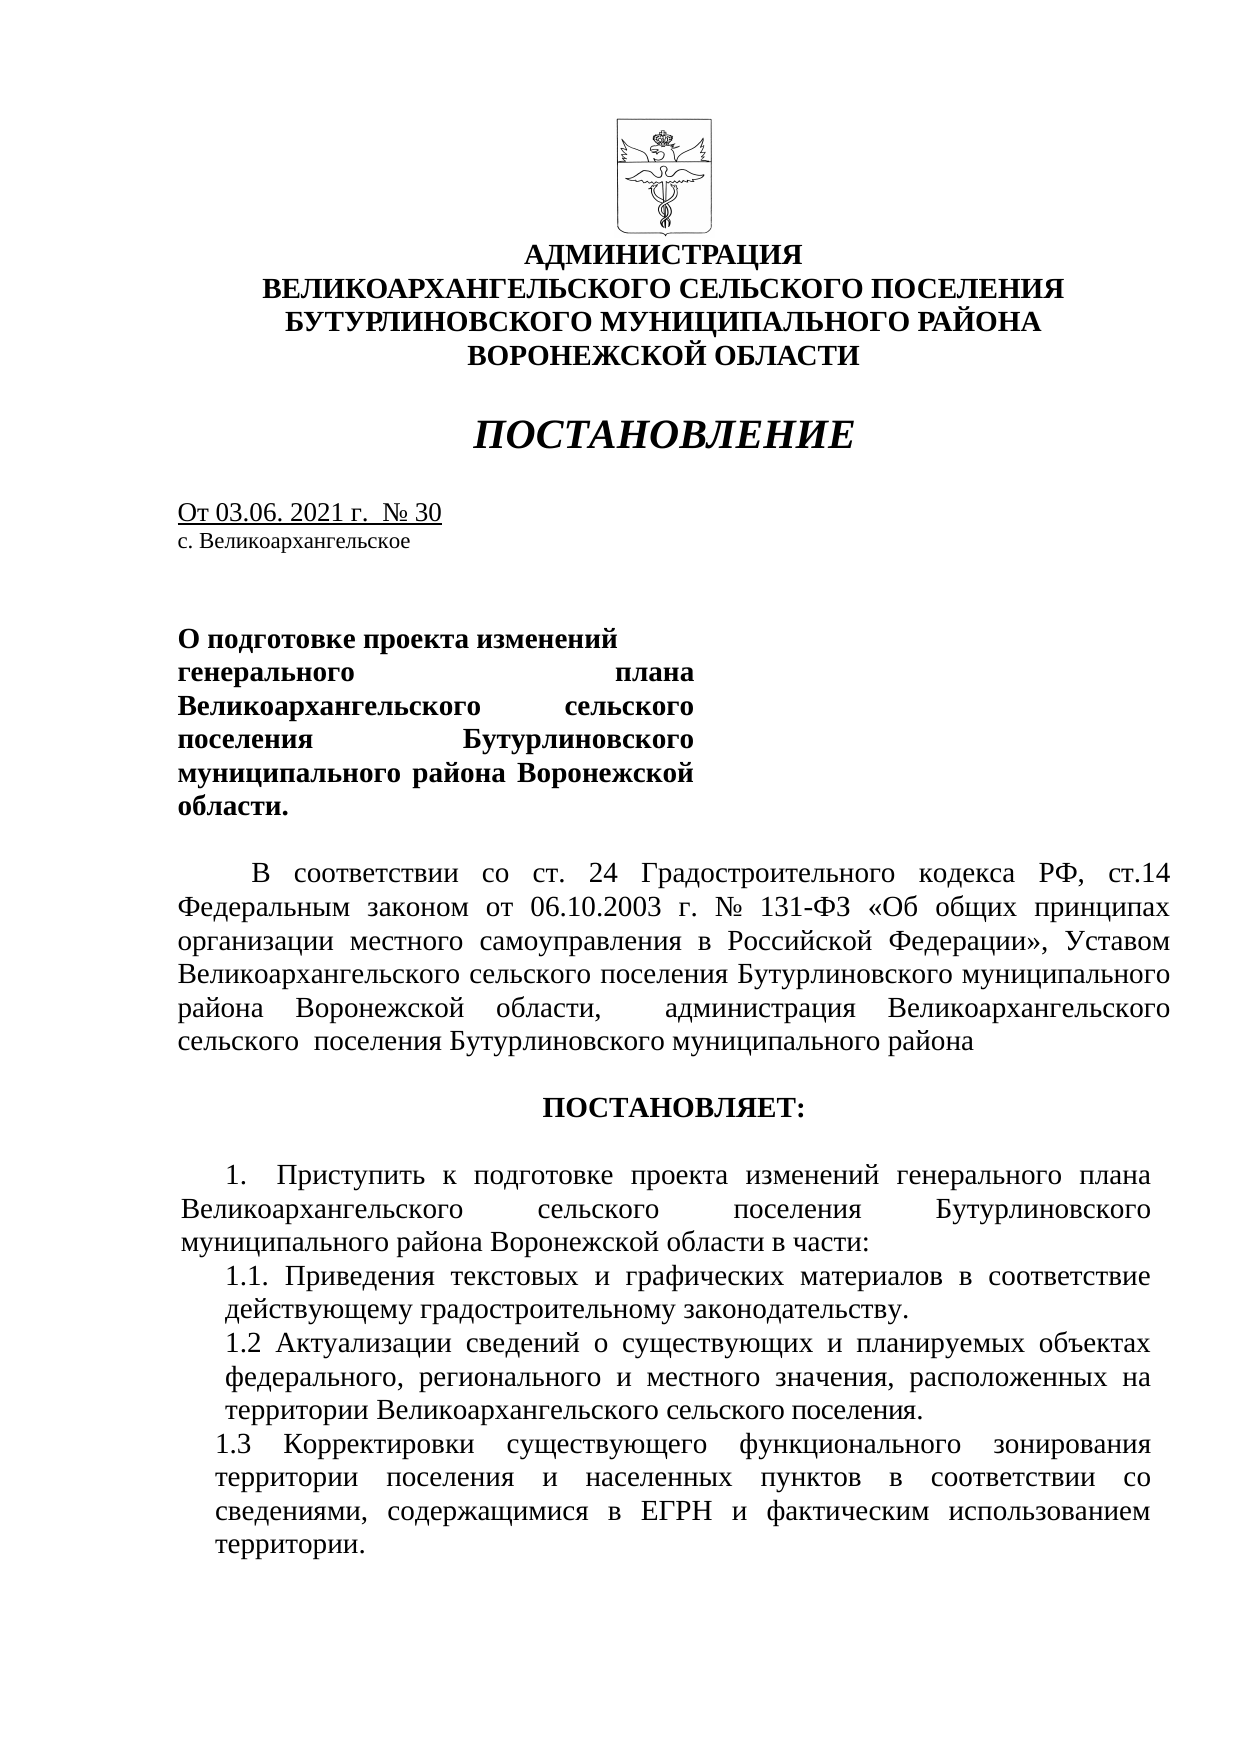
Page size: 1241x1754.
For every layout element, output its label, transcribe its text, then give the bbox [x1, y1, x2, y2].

text 1.2 Актуализации сведений о существующих и планируемых объектах федерального, регионального и местного значения, расположенных на территории Великоархангельского сельского поселения. [225, 1325, 1152, 1426]
text 1.1. Приведения текстовых и графических материалов в соответствие действующему градостроительному законодательству. [225, 1258, 1152, 1325]
text ПОСТАНОВЛЕНИЕ [177, 410, 1152, 458]
text О подготовке проекта изменений [177, 621, 694, 654]
text От 03.06. 2021 г. № 30 [177, 496, 1152, 527]
text с. Великоархангельское [177, 527, 1152, 554]
text В соответствии со ст. 24 Градостроительного кодекса РФ, ст.14 Федеральным законом от 06.10.2003 г. № 131-ФЗ «Об общих принципах организации местного самоуправления в Российской Федерации», Уставом Великоархангельского сельского поселения Бутурлиновского муниципального района Воронежской области, администрация Великоархангельского сельского поселения Бутурлиновского муниципального района [177, 856, 1171, 1057]
title ВОРОНЕЖСКОЙ ОБЛАСТИ [177, 338, 1149, 372]
title ВЕЛИКОАРХАНГЕЛЬСКОГО СЕЛЬСКОГО ПОСЕЛЕНИЯ [177, 271, 1149, 304]
title БУТУРЛИНОВСКОГО МУНИЦИПАЛЬНОГО РАЙОНА [177, 304, 1149, 338]
text 1.3 Корректировки существующего функционального зонирования территории поселения и населенных пунктов в соответствии со сведениями, содержащимися в ЕГРН и фактическим использованием территории. [215, 1426, 1152, 1560]
picture [613, 118, 716, 238]
list Приступить к подготовке проекта изменений генерального плана Великоархангельского сельского поселения Бутурлиновского муниципального района Воронежской области в части: [181, 1157, 1152, 1258]
title АДМИНИСТРАЦИЯ [177, 237, 1149, 271]
text генерального плана Великоархангельского сельского поселения Бутурлиновского муниципального района Воронежской области. [177, 654, 694, 822]
text ПОСТАНОВЛЯЕТ: [177, 1090, 1171, 1124]
